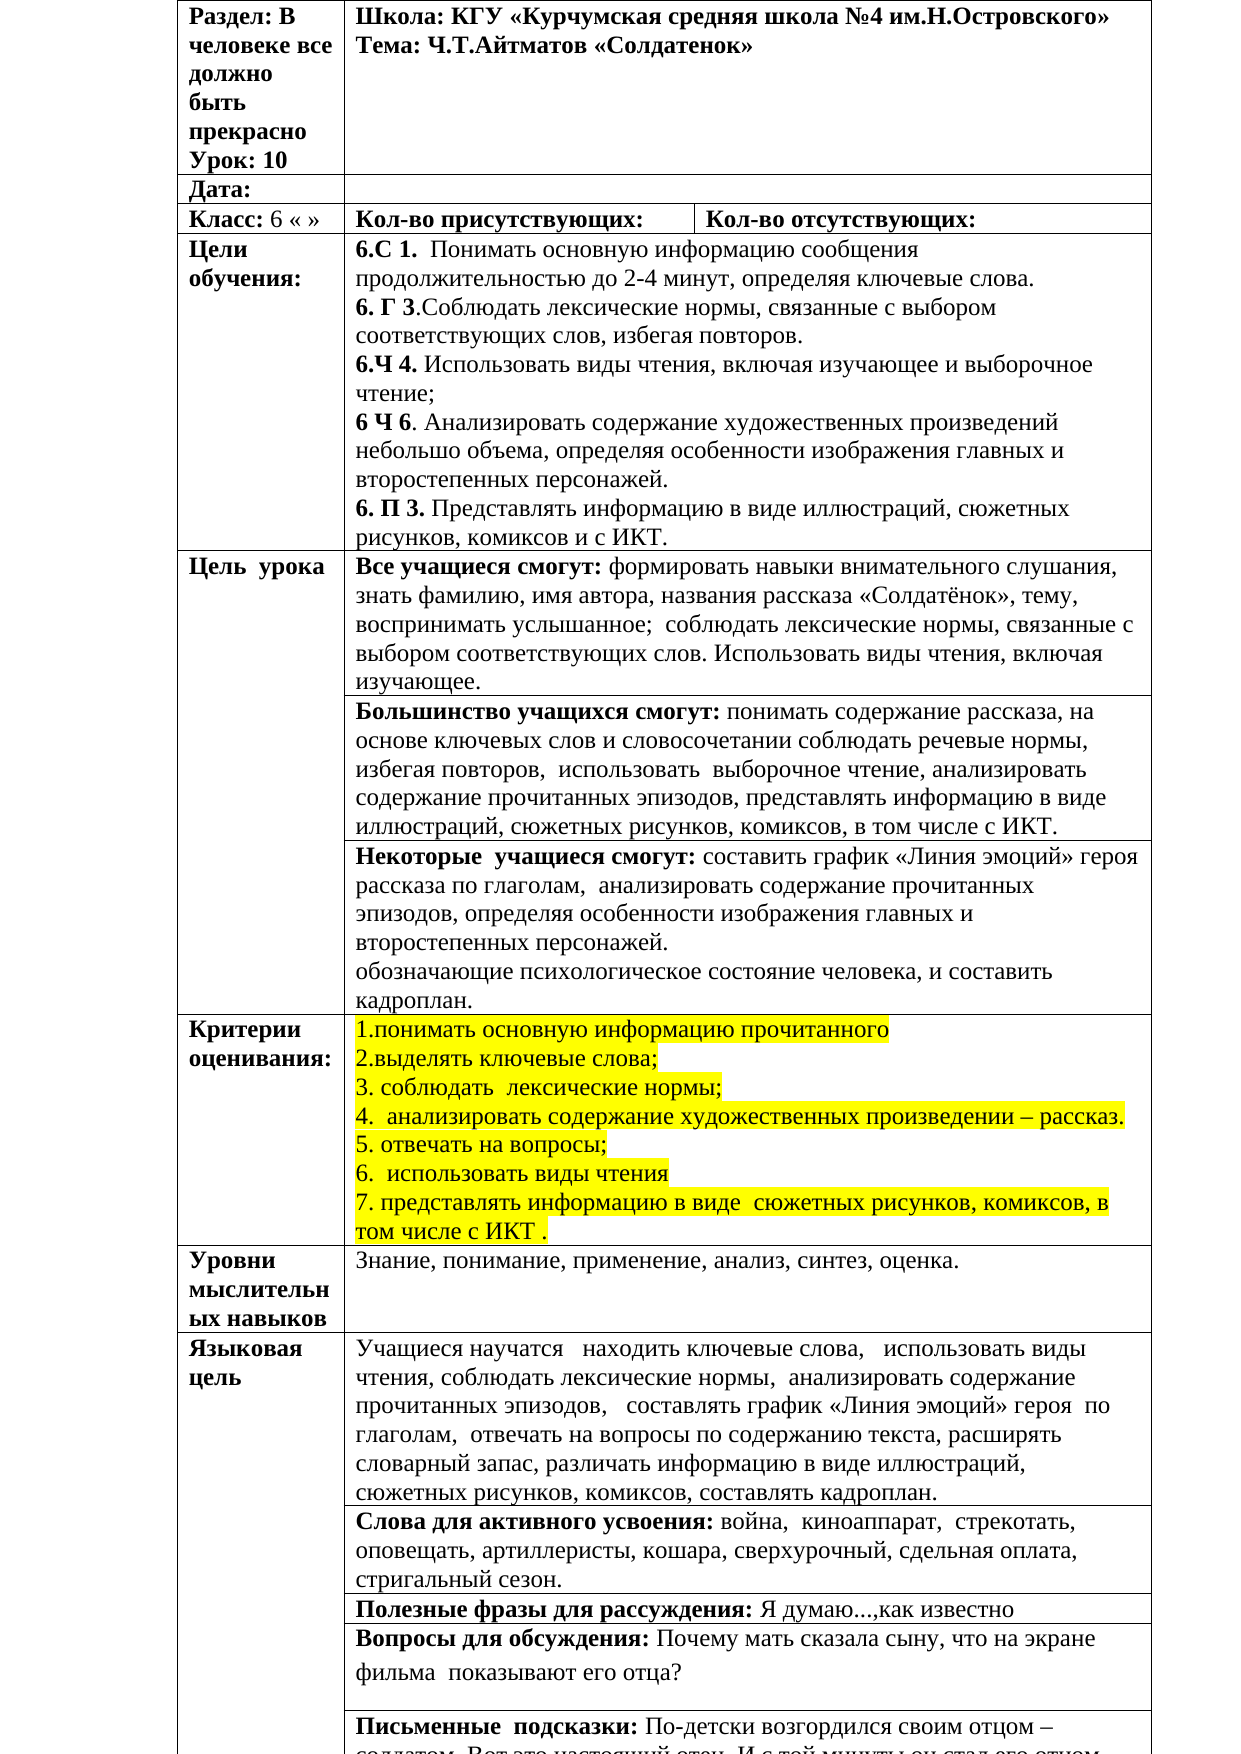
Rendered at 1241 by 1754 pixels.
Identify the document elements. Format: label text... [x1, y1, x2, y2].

table_cell Большинство учащихся смогут: понимать содержание рассказа, на основе ключевых слов и словосочетании соблюдать речевые нормы, избегая повторов, использовать выборочное чтение, анализировать содержание прочитанных эпизодов, представлять информацию в виде иллюстраций, сюжетных рисунков, комиксов, в том числе с ИКТ. [345, 696, 1151, 840]
table_cell 6.С 1. Понимать основную информацию сообщения продолжительностью до 2-4 минут, определяя ключевые слова. 6. Г 3.Соблюдать лексические нормы, связанные с выбором соответствующих слов, избегая повторов. 6.Ч 4. Использовать виды чтения, включая изучающее и выборочное чтение; 6 Ч 6. Анализировать содержание художественных произведений небольшо объема, определяя особенности изображения главных и второстепенных персонажей. 6. П 3. Представлять информацию в виде иллюстраций, сюжетных рисунков, комиксов и с ИКТ. [345, 234, 1151, 550]
table_cell Критерии оценивания: [178, 1015, 344, 1244]
table_cell Все учащиеся смогут: формировать навыки внимательного слушания, знать фамилию, имя автора, названия рассказа «Солдатёнок», тему, воспринимать услышанное; соблюдать лексические нормы, связанные с выбором соответствующих слов. Использовать виды чтения, включая изучающее. [345, 551, 1151, 695]
table_cell [345, 175, 1151, 203]
table_cell Уровни мыслительных навыков [178, 1246, 344, 1332]
table_cell Вопросы для обсуждения: Почему мать сказала сыну, что на экране фильма показывают его отца? [345, 1624, 1151, 1710]
table_cell Письменные подсказки: По-детски возгордился своим отцом – солдатом. Вот это настоящий отец. И с той минуты он стал его отцом. Весь фильм был про его отца. [345, 1711, 1151, 1754]
table_cell Слова для активного усвоения: война, киноаппарат, стрекотать, оповещать, артиллеристы, кошара, сверхурочный, сдельная оплата, стригальный сезон. [345, 1506, 1151, 1593]
table_cell 1.понимать основную информацию прочитанного 2.выделять ключевые слова; 3. соблюдать лексические нормы; 4. анализировать содержание художественных произведении – рассказ. 5. отвечать на вопросы; 6. использовать виды чтения 7. представлять информацию в виде сюжетных рисунков, комиксов, в том числе с ИКТ . [345, 1015, 1151, 1244]
table_cell Языковая цель [178, 1333, 344, 1754]
table_cell Кол-во присутствующих: [345, 204, 694, 233]
table_cell Цели обучения: [178, 234, 344, 550]
table_header Раздел: В человеке все должно быть прекрасно Урок: 10 [178, 1, 344, 173]
table_cell Некоторые учащиеся смогут: составить график «Линия эмоций» героя рассказа по глаголам, анализировать содержание прочитанных эпизодов, определяя особенности изображения главных и второстепенных персонажей. обозначающие психологическое состояние человека, и составить кадроплан. [345, 841, 1151, 1013]
table_header Школа: КГУ «Курчумская средняя школа №4 им.Н.Островского» Тема: Ч.Т.Айтматов «Солдатенок» [345, 1, 1151, 173]
table_cell Цель урока [178, 551, 344, 1013]
table_cell Полезные фразы для рассуждения: Я думаю...,как известно [345, 1594, 1151, 1622]
table_cell Кол-во отсутствующих: [695, 204, 1151, 233]
table_cell Учащиеся научатся находить ключевые слова, использовать виды чтения, соблюдать лексические нормы, анализировать содержание прочитанных эпизодов, составлять график «Линия эмоций» героя по глаголам, отвечать на вопросы по содержанию текста, расширять словарный запас, различать информацию в виде иллюстраций, сюжетных рисунков, комиксов, составлять кадроплан. [345, 1333, 1151, 1505]
table_cell Класс: 6 « » [178, 204, 344, 233]
table_cell Дата: [178, 175, 344, 203]
table_cell Знание, понимание, применение, анализ, синтез, оценка. [345, 1246, 1151, 1332]
